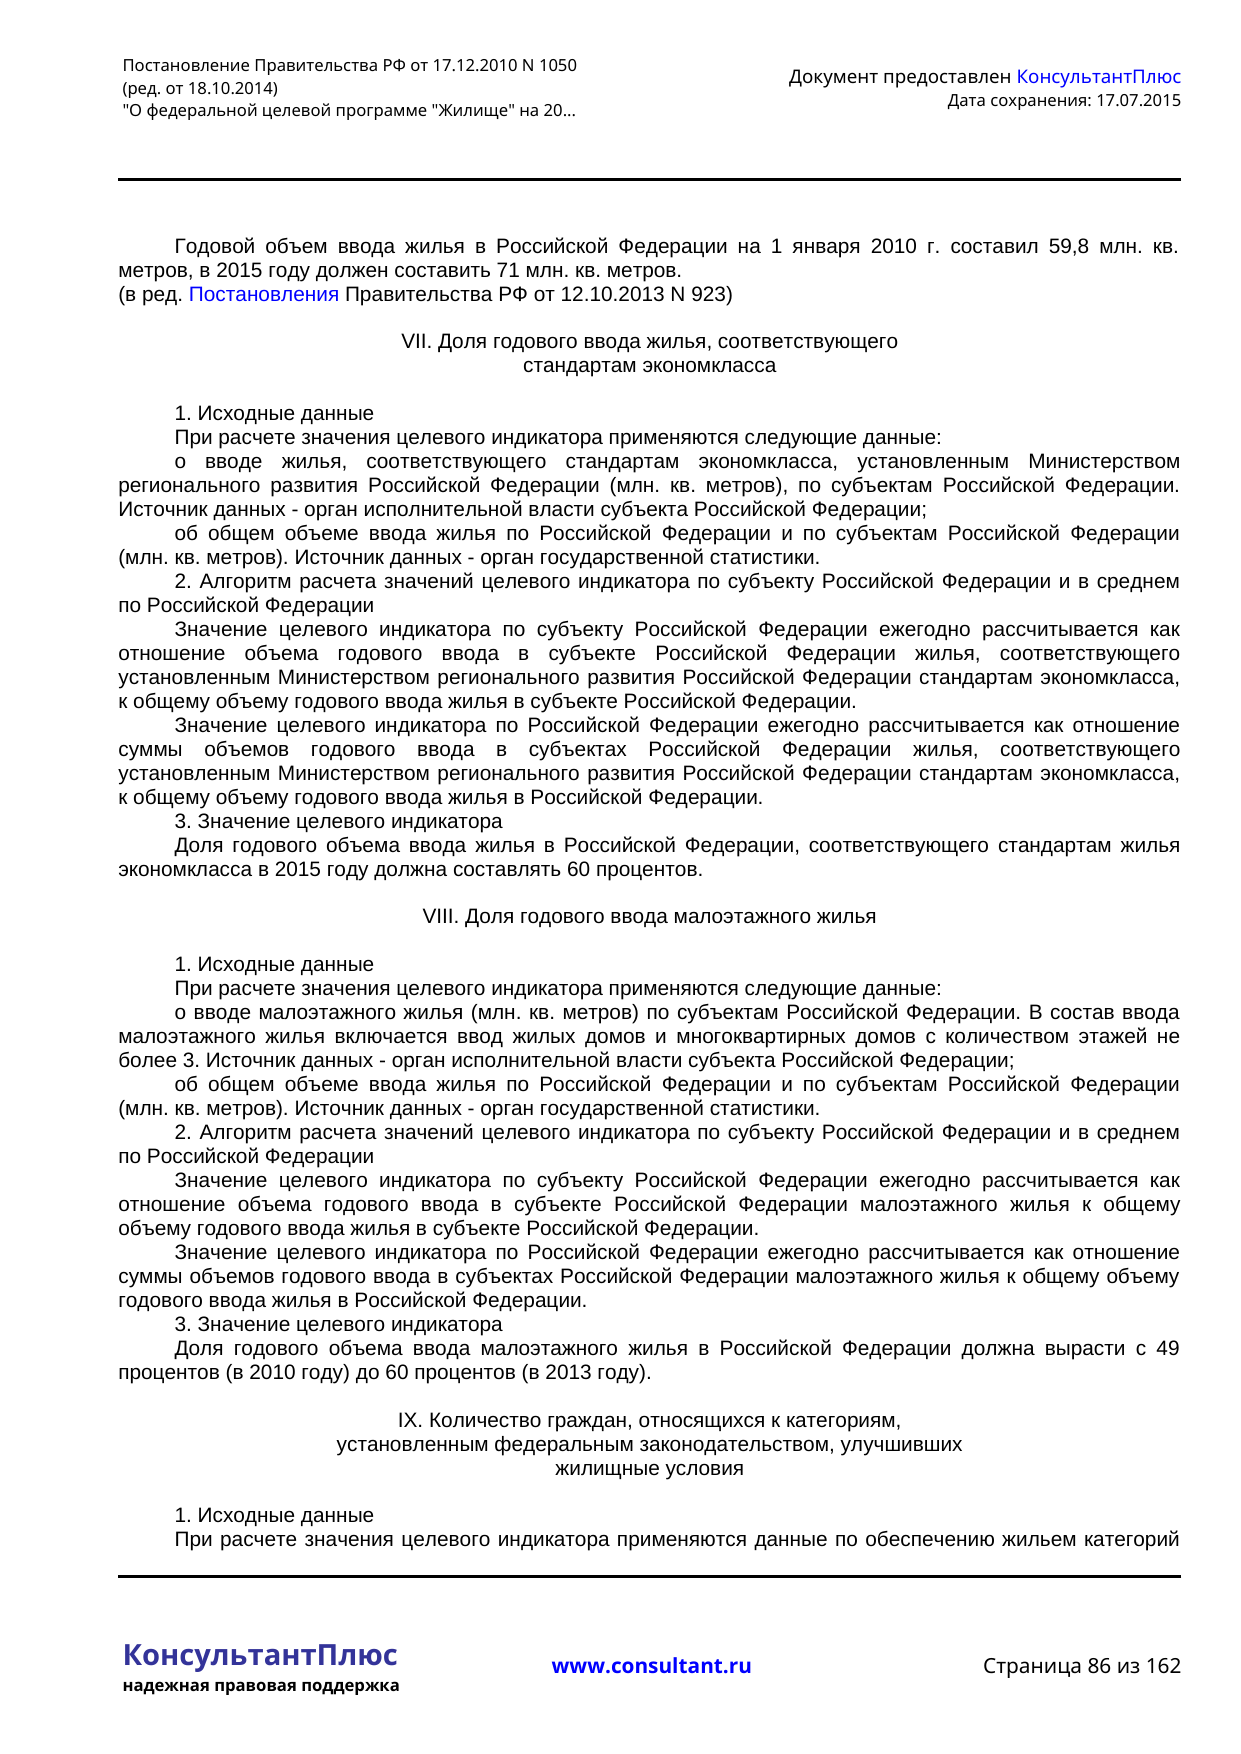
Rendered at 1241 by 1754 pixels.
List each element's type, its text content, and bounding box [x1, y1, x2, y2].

text установленным федеральным законодательством, улучшивших [118, 1431, 1181, 1455]
text об общем объеме ввода жилья по Российской Федерации и по субъектам Российской Федерации (млн. кв. метров). Источник данных - орган государственной статистики. [118, 521, 1181, 569]
text 1. Исходные данные [118, 952, 1181, 976]
text Доля годового объема ввода малоэтажного жилья в Российской Федерации должна вырасти с 49 процентов (в 2010 году) до 60 процентов (в 2013 году). [118, 1336, 1181, 1383]
text (в ред. Постановления Правительства РФ от 12.10.2013 N 923) [118, 281, 1181, 305]
text VIII. Доля годового ввода малоэтажного жилья [118, 904, 1181, 928]
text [118, 1527, 1181, 1551]
text При расчете значения целевого индикатора применяются следующие данные: [118, 976, 1181, 1000]
text VII. Доля годового ввода жилья, соответствующего [118, 329, 1181, 353]
text 2. Алгоритм расчета значений целевого индикатора по субъекту Российской Федерации и в среднем по Российской Федерации [118, 1120, 1181, 1168]
text об общем объеме ввода жилья по Российской Федерации и по субъектам Российской Федерации (млн. кв. метров). Источник данных - орган государственной статистики. [118, 1072, 1181, 1120]
text 1. Исходные данные [118, 401, 1181, 425]
text о вводе малоэтажного жилья (млн. кв. метров) по субъектам Российской Федерации. В состав ввода малоэтажного жилья включается ввод жилых домов и многоквартирных домов с количеством этажей не более 3. Источник данных - орган исполнительной власти субъекта Российской Федерации; [118, 1000, 1181, 1072]
text о вводе жилья, соответствующего стандартам экономкласса, установленным Министерством регионального развития Российской Федерации (млн. кв. метров), по субъектам Российской Федерации. Источник данных - орган исполнительной власти субъекта Российской Федерации; [118, 449, 1181, 521]
text Значение целевого индикатора по Российской Федерации ежегодно рассчитывается как отношение суммы объемов годового ввода в субъектах Российской Федерации малоэтажного жилья к общему объему годового ввода жилья в Российской Федерации. [118, 1240, 1181, 1312]
text стандартам экономкласса [118, 353, 1181, 377]
text 3. Значение целевого индикатора [118, 1312, 1181, 1336]
text Значение целевого индикатора по субъекту Российской Федерации ежегодно рассчитывается как отношение объема годового ввода в субъекте Российской Федерации жилья, соответствующего установленным Министерством регионального развития Российской Федерации стандартам экономкласса, к общему объему годового ввода жилья в субъекте Российской Федерации. [118, 617, 1181, 713]
text 2. Алгоритм расчета значений целевого индикатора по субъекту Российской Федерации и в среднем по Российской Федерации [118, 569, 1181, 617]
text Значение целевого индикатора по Российской Федерации ежегодно рассчитывается как отношение суммы объемов годового ввода в субъектах Российской Федерации жилья, соответствующего установленным Министерством регионального развития Российской Федерации стандартам экономкласса, к общему объему годового ввода жилья в Российской Федерации. [118, 713, 1181, 808]
text жилищные условия [118, 1455, 1181, 1479]
text При расчете значения целевого индикатора применяются следующие данные: [118, 425, 1181, 449]
text 1. Исходные данные [118, 1503, 1181, 1527]
text 3. Значение целевого индикатора [118, 808, 1181, 832]
text IX. Количество граждан, относящихся к категориям, [118, 1407, 1181, 1431]
text Доля годового объема ввода жилья в Российской Федерации, соответствующего стандартам жилья экономкласса в 2015 году должна составлять 60 процентов. [118, 832, 1181, 880]
text Значение целевого индикатора по субъекту Российской Федерации ежегодно рассчитывается как отношение объема годового ввода в субъекте Российской Федерации малоэтажного жилья к общему объему годового ввода жилья в субъекте Российской Федерации. [118, 1168, 1181, 1240]
text Годовой объем ввода жилья в Российской Федерации на 1 января 2010 г. составил 59,8 млн. кв. метров, в 2015 году должен составить 71 млн. кв. метров. [118, 233, 1181, 281]
